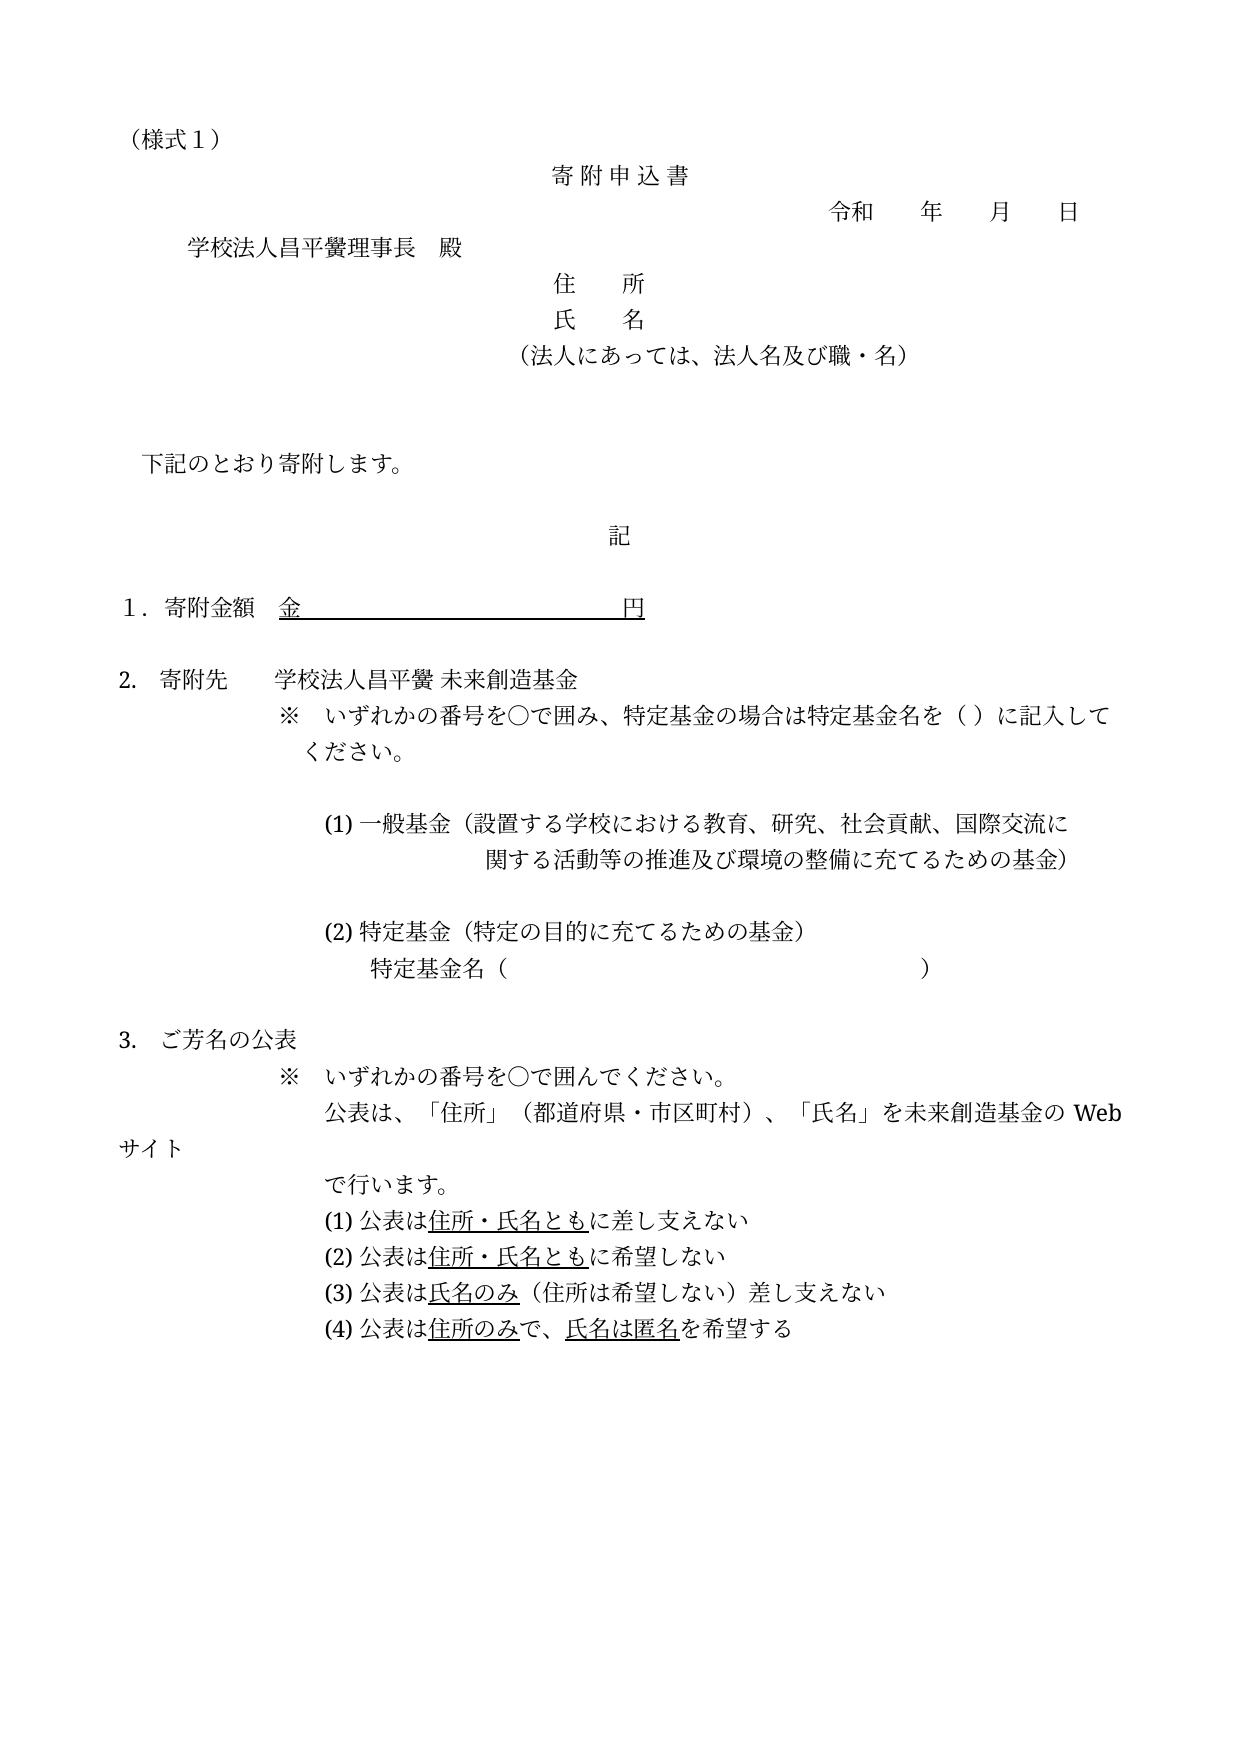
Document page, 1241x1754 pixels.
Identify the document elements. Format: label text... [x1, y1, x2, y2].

text 氏 名 [118, 300, 1122, 336]
text 特定基金名（ ） [118, 949, 1122, 985]
text (2) 特定基金（特定の目的に充てるための基金） [118, 913, 1122, 949]
text 寄 附 申 込 書 [118, 156, 1122, 192]
text 下記のとおり寄附します。 [118, 444, 1122, 481]
text ※ いずれかの番号を○で囲んでください。 [118, 1057, 1122, 1093]
text 関する活動等の推進及び環境の整備に充てるための基金） [118, 841, 1122, 877]
text ※ いずれかの番号を○で囲み、特定基金の場合は特定基金名を（ ）に記入して [118, 697, 1122, 733]
text (4) 公表は住所のみで、氏名は匿名を希望する [118, 1309, 1122, 1346]
text 3. ご芳名の公表 [118, 1021, 1122, 1057]
text （様式１） [118, 120, 1122, 156]
text 住 所 [118, 264, 1122, 300]
text (1) 一般基金（設置する学校における教育、研究、社会貢献、国際交流に [118, 805, 1122, 841]
text （法人にあっては、法人名及び職・名） [118, 336, 1122, 372]
text で行います。 [118, 1165, 1122, 1201]
text (1) 公表は住所・氏名ともに差し支えない [118, 1201, 1122, 1237]
text ください。 [118, 733, 1122, 769]
text 令和 年 月 日 [118, 192, 1122, 228]
text １．寄附金額 金 円 [118, 589, 1122, 625]
text (3) 公表は氏名のみ（住所は希望しない）差し支えない [118, 1273, 1122, 1309]
text 学校法人昌平黌理事長 殿 [118, 228, 1122, 264]
text (2) 公表は住所・氏名ともに希望しない [118, 1237, 1122, 1273]
text 2. 寄附先 学校法人昌平黌 未来創造基金 [118, 661, 1122, 697]
text 公表は、「住所」（都道府県・市区町村）、「氏名」を未来創造基金のWebサイト [118, 1093, 1122, 1165]
text 記 [118, 517, 1122, 553]
